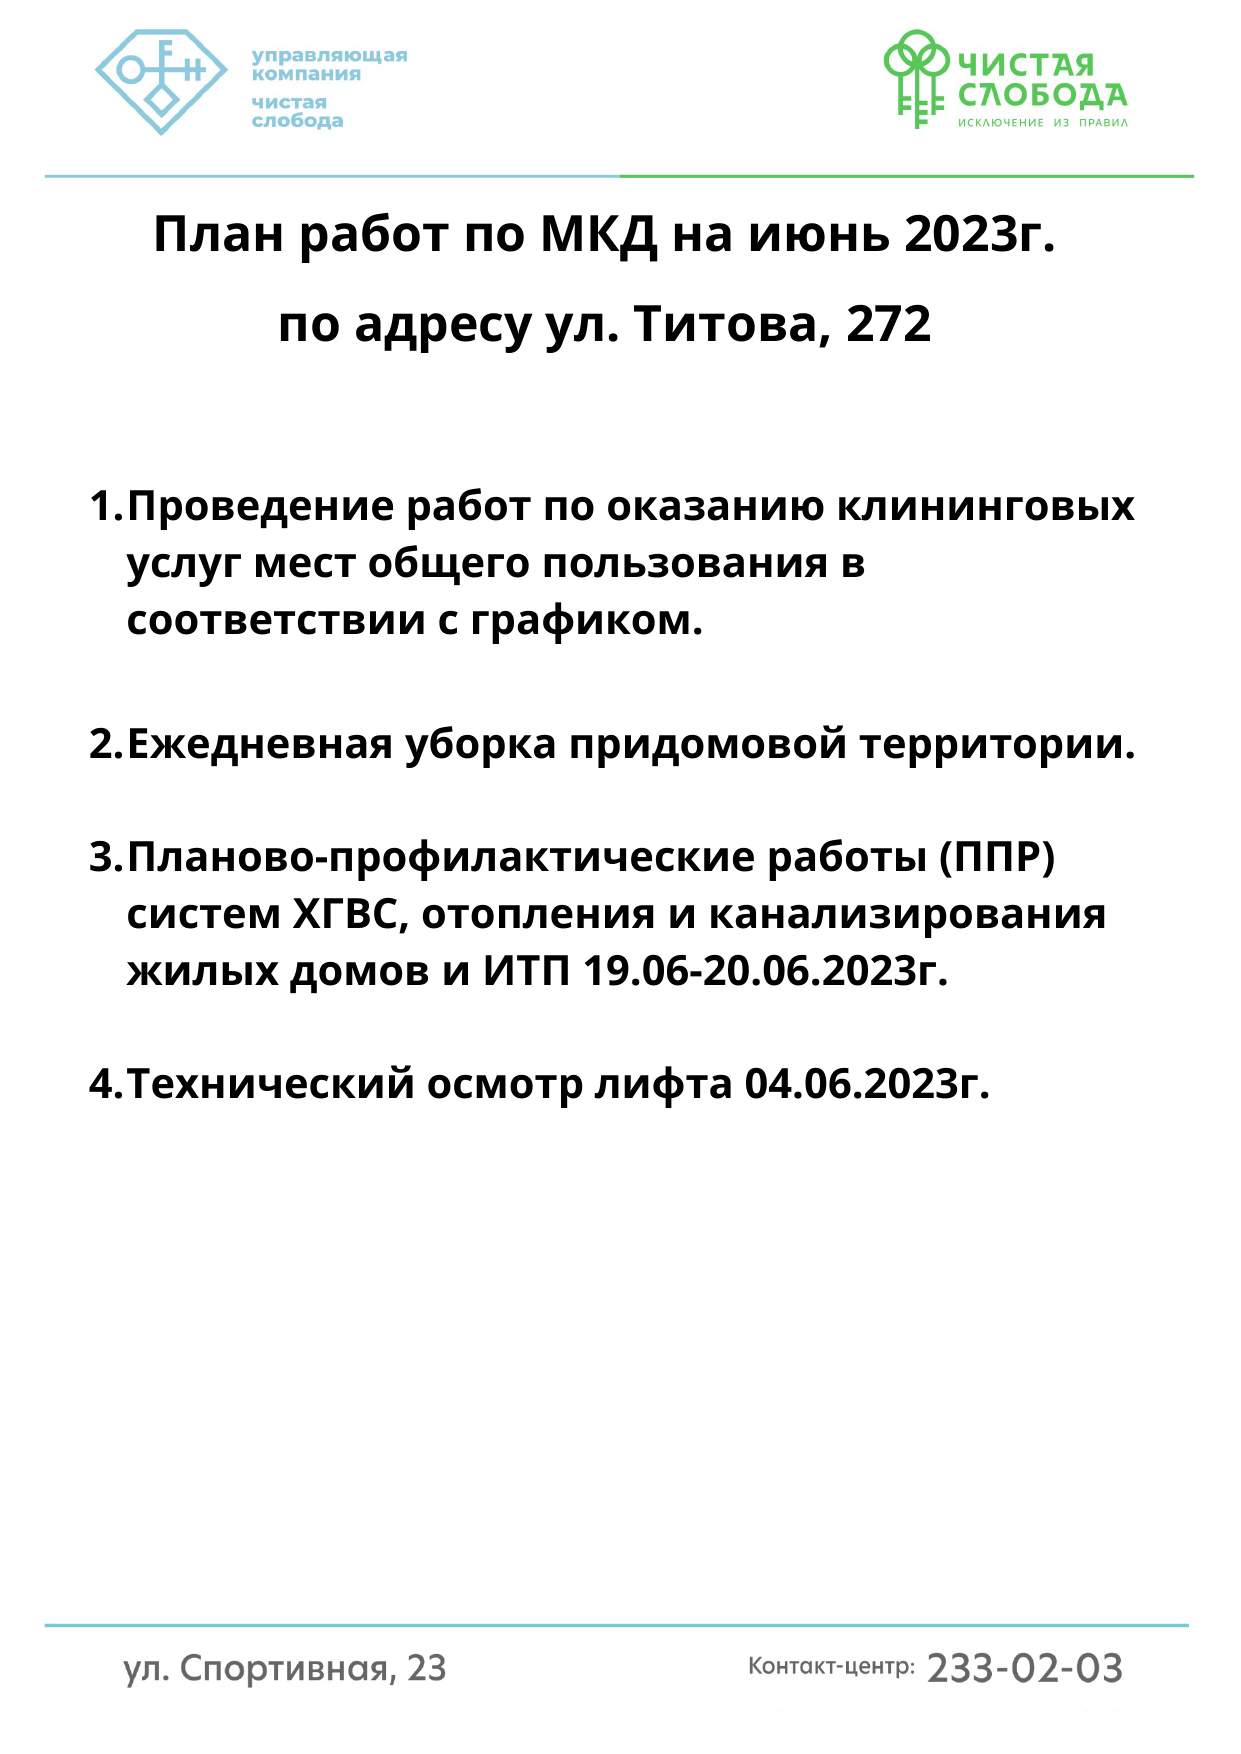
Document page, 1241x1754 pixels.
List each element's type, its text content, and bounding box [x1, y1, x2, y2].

list Ежедневная уборка придомовой территории. [89, 714, 1165, 770]
list Планово-профилактические работы (ППР) систем ХГВС, отопления и канализирования жилых домов и ИТП 19.06-20.06.2023г. [89, 827, 1165, 997]
picture [44, 29, 1195, 178]
list Проведение работ по оказанию клининговых услуг мест общего пользования в соответствии с графиком. [89, 476, 1165, 646]
text по адресу ул. Титова, 272 [44, 288, 1165, 356]
text План работ по МКД на июнь 2023г. [44, 198, 1165, 266]
picture [44, 1623, 1189, 1711]
list Технический осмотр лифта 04.06.2023г. [89, 1054, 1165, 1111]
